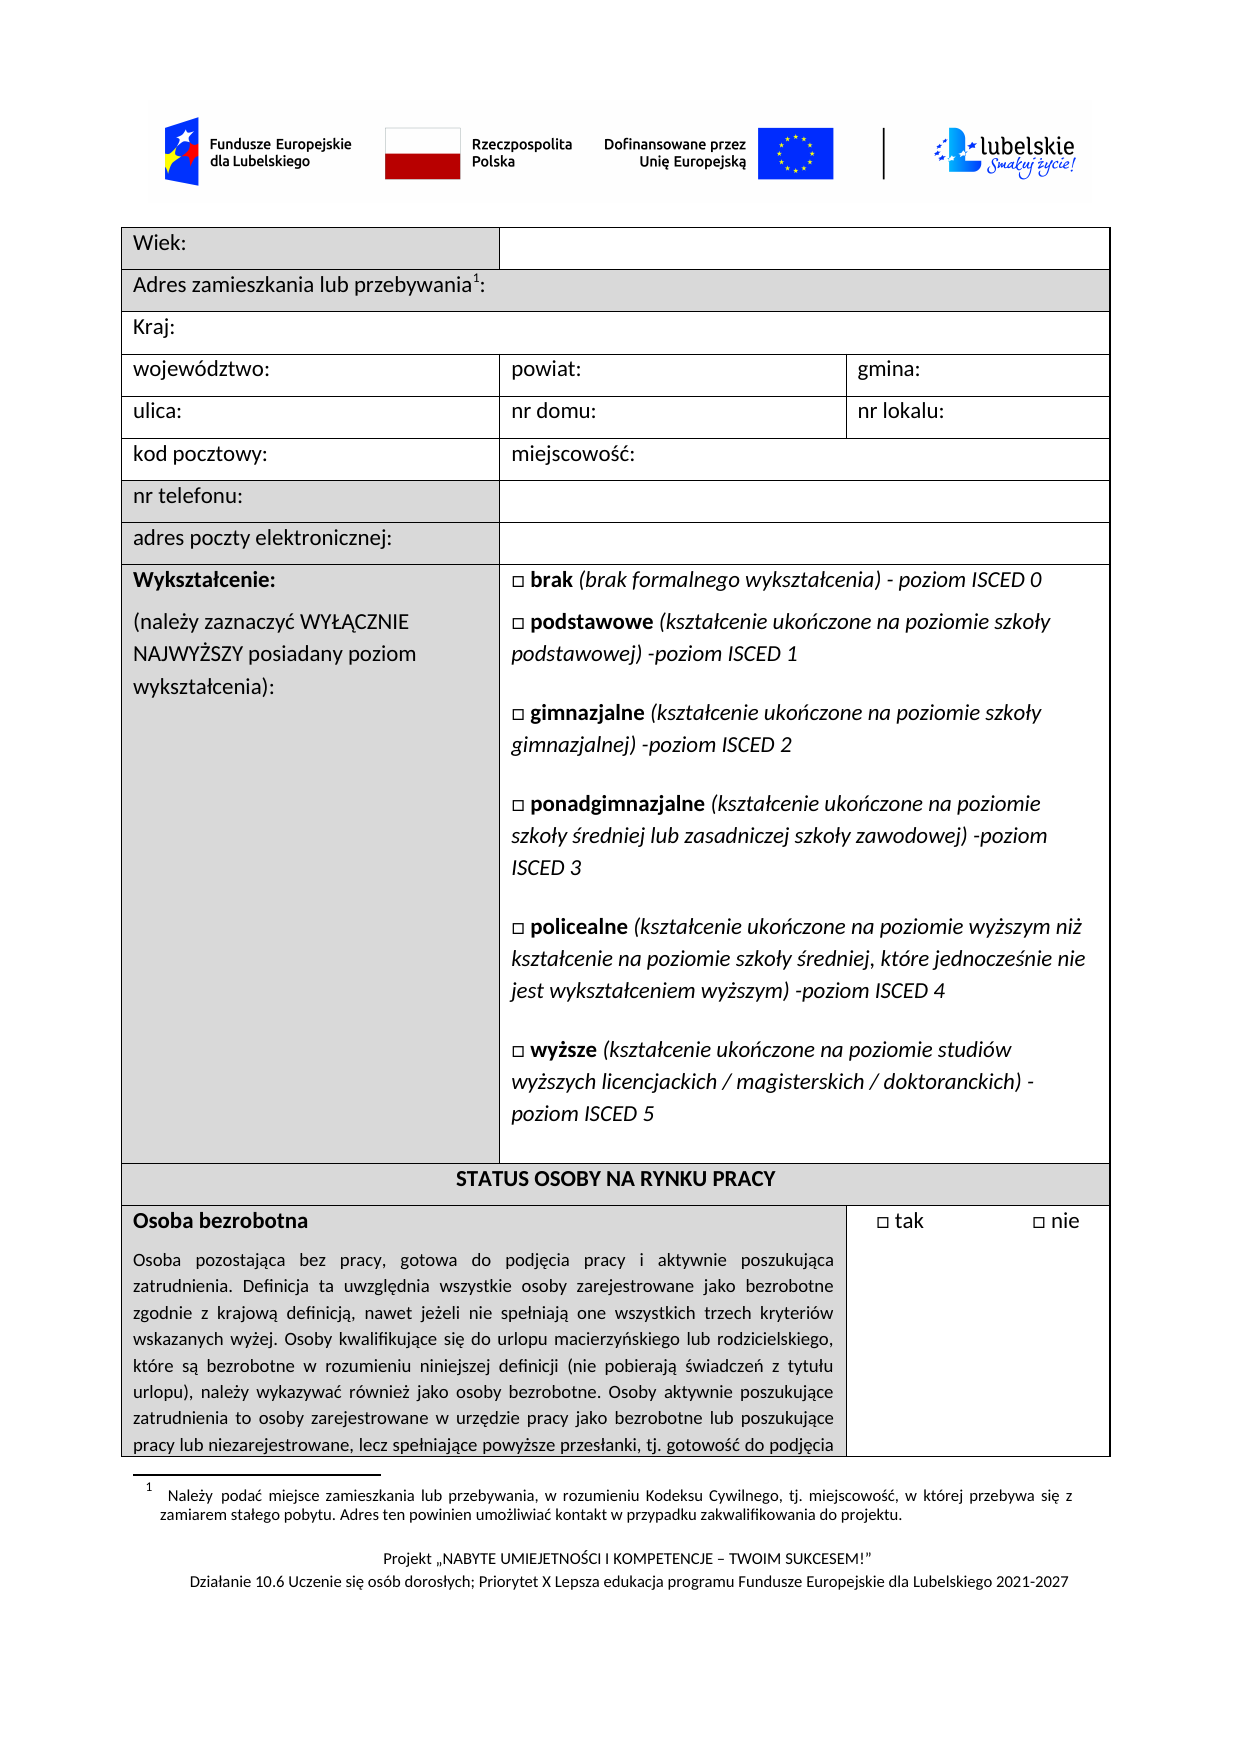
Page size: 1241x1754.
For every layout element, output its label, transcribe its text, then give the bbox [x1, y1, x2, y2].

table_cell nr lokalu: [847, 397, 1109, 438]
table_cell □ brak (brak formalnego wykształcenia) - poziom ISCED 0 □ podstawowe (kształcenie ukończone na poziomie szkoły podstawowej) -poziom ISCED 1 □ gimnazjalne (kształcenie ukończone na poziomie szkoły gimnazjalnej) -poziom ISCED 2 □ ponadgimnazjalne (kształcenie ukończone na poziomie szkoły średniej lub zasadniczej szkoły zawodowej) -poziom ISCED 3 □ policealne (kształcenie ukończone na poziomie wyższym niż kształcenie na poziomie szkoły średniej, które jednocześnie nie jest wykształceniem wyższym) -poziom ISCED 4 □ wyższe (kształcenie ukończone na poziomie studiów wyższych licencjackich / magisterskich / doktoranckich) -poziom ISCED 5 [500, 565, 1109, 1163]
table_cell [500, 228, 1109, 269]
table_cell Wykształcenie: (należy zaznaczyć WYŁĄCZNIE NAJWYŻSZY posiadany poziom wykształcenia): [122, 565, 499, 1163]
table_cell STATUS OSOBY NA RYNKU PRACY [122, 1164, 1109, 1205]
table_cell [500, 481, 1109, 522]
table_cell nr telefonu: [122, 481, 499, 522]
table_cell adres poczty elektronicznej: [122, 523, 499, 564]
table_cell powiat: [500, 355, 846, 396]
table_cell □ tak □ nie [847, 1206, 1109, 1456]
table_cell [122, 1206, 846, 1456]
table_cell kod pocztowy: [122, 439, 499, 480]
table_cell [500, 523, 1109, 564]
table_cell Wiek: [122, 228, 499, 269]
table_cell Adres zamieszkania lub przebywania: [122, 270, 1109, 311]
table_cell miejscowość: [500, 439, 1109, 480]
table_cell województwo: [122, 355, 499, 396]
table_cell Kraj: [122, 312, 1109, 353]
table_cell nr domu: [500, 397, 846, 438]
table_cell ulica: [122, 397, 499, 438]
table_cell gmina: [847, 355, 1109, 396]
